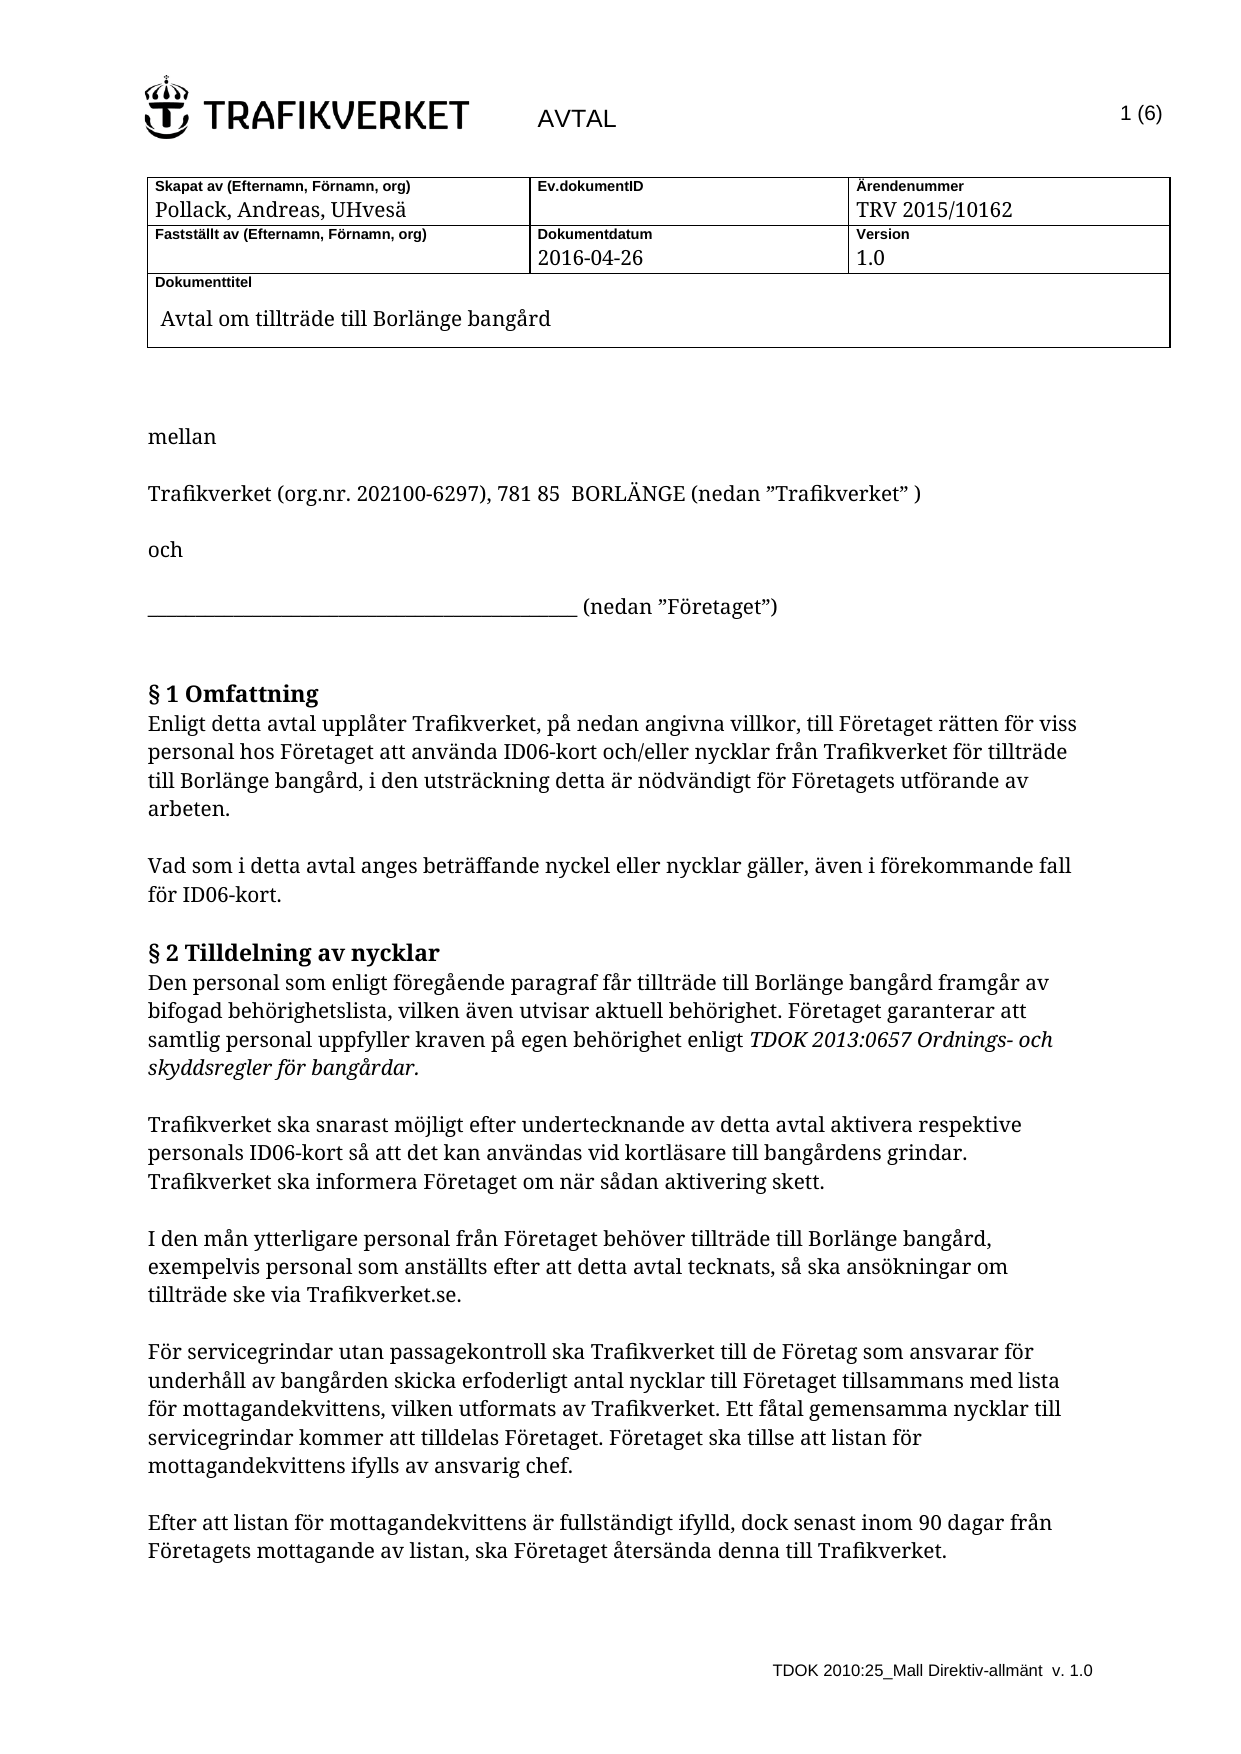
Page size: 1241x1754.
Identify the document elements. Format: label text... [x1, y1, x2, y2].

text § 2 Tilldelning av nycklar [148, 908, 1093, 968]
text Trafikverket (org.nr. 202100-6297), 781 85 BORLÄNGE (nedan ”Trafikverket” ) [148, 479, 1093, 536]
text Enligt detta avtal upplåter Trafikverket, på nedan angivna villkor, till Företaget rätten för viss personal hos Företaget att använda ID06-kort och/eller nycklar från Trafikverket för tillträde till Borlänge bangård, i den utsträckning detta är nödvändigt för Företagets utförande av arbeten. [148, 709, 1093, 851]
text Vad som i detta avtal anges beträffande nyckel eller nycklar gäller, även i förekommande fall för ID06-kort. [148, 851, 1093, 908]
text mellan [148, 422, 1093, 479]
picture [144, 75, 470, 139]
text Efter att listan för mottagandekvittens är fullständigt ifylld, dock senast inom 90 dagar från Företagets mottagande av listan, ska Företaget återsända denna till Trafikverket. [148, 1508, 1093, 1593]
text § 1 Omfattning [148, 678, 1093, 709]
text _____________________________________________ (nedan ”Företaget”) [148, 592, 1093, 621]
text I den mån ytterligare personal från Företaget behöver tillträde till Borlänge bangård, exempelvis personal som anställts efter att detta avtal tecknats, så ska ansökningar om tillträde ske via Trafikverket.se. [148, 1224, 1093, 1337]
text Den personal som enligt föregående paragraf får tillträde till Borlänge bangård framgår av bifogad behörighetslista, vilken även utvisar aktuell behörighet. Företaget garanterar att samtlig personal uppfyller kraven på egen behörighet enligt TDOK 2013:0657 Ordnings- och skyddsregler för bangårdar. [148, 968, 1093, 1082]
text För servicegrindar utan passagekontroll ska Trafikverket till de Företag som ansvarar för underhåll av bangården skicka erfoderligt antal nycklar till Företaget tillsammans med lista för mottagandekvittens, vilken utformats av Trafikverket. Ett fåtal gemensamma nycklar till servicegrindar kommer att tilldelas Företaget. Företaget ska tillse att listan för mottagandekvittens ifylls av ansvarig chef. [148, 1337, 1093, 1480]
text Trafikverket ska snarast möjligt efter undertecknande av detta avtal aktivera respektive personals ID06-kort så att det kan användas vid kortläsare till bangårdens grindar. Trafikverket ska informera Företaget om när sådan aktivering skett. [148, 1110, 1093, 1195]
text och [148, 536, 1093, 592]
